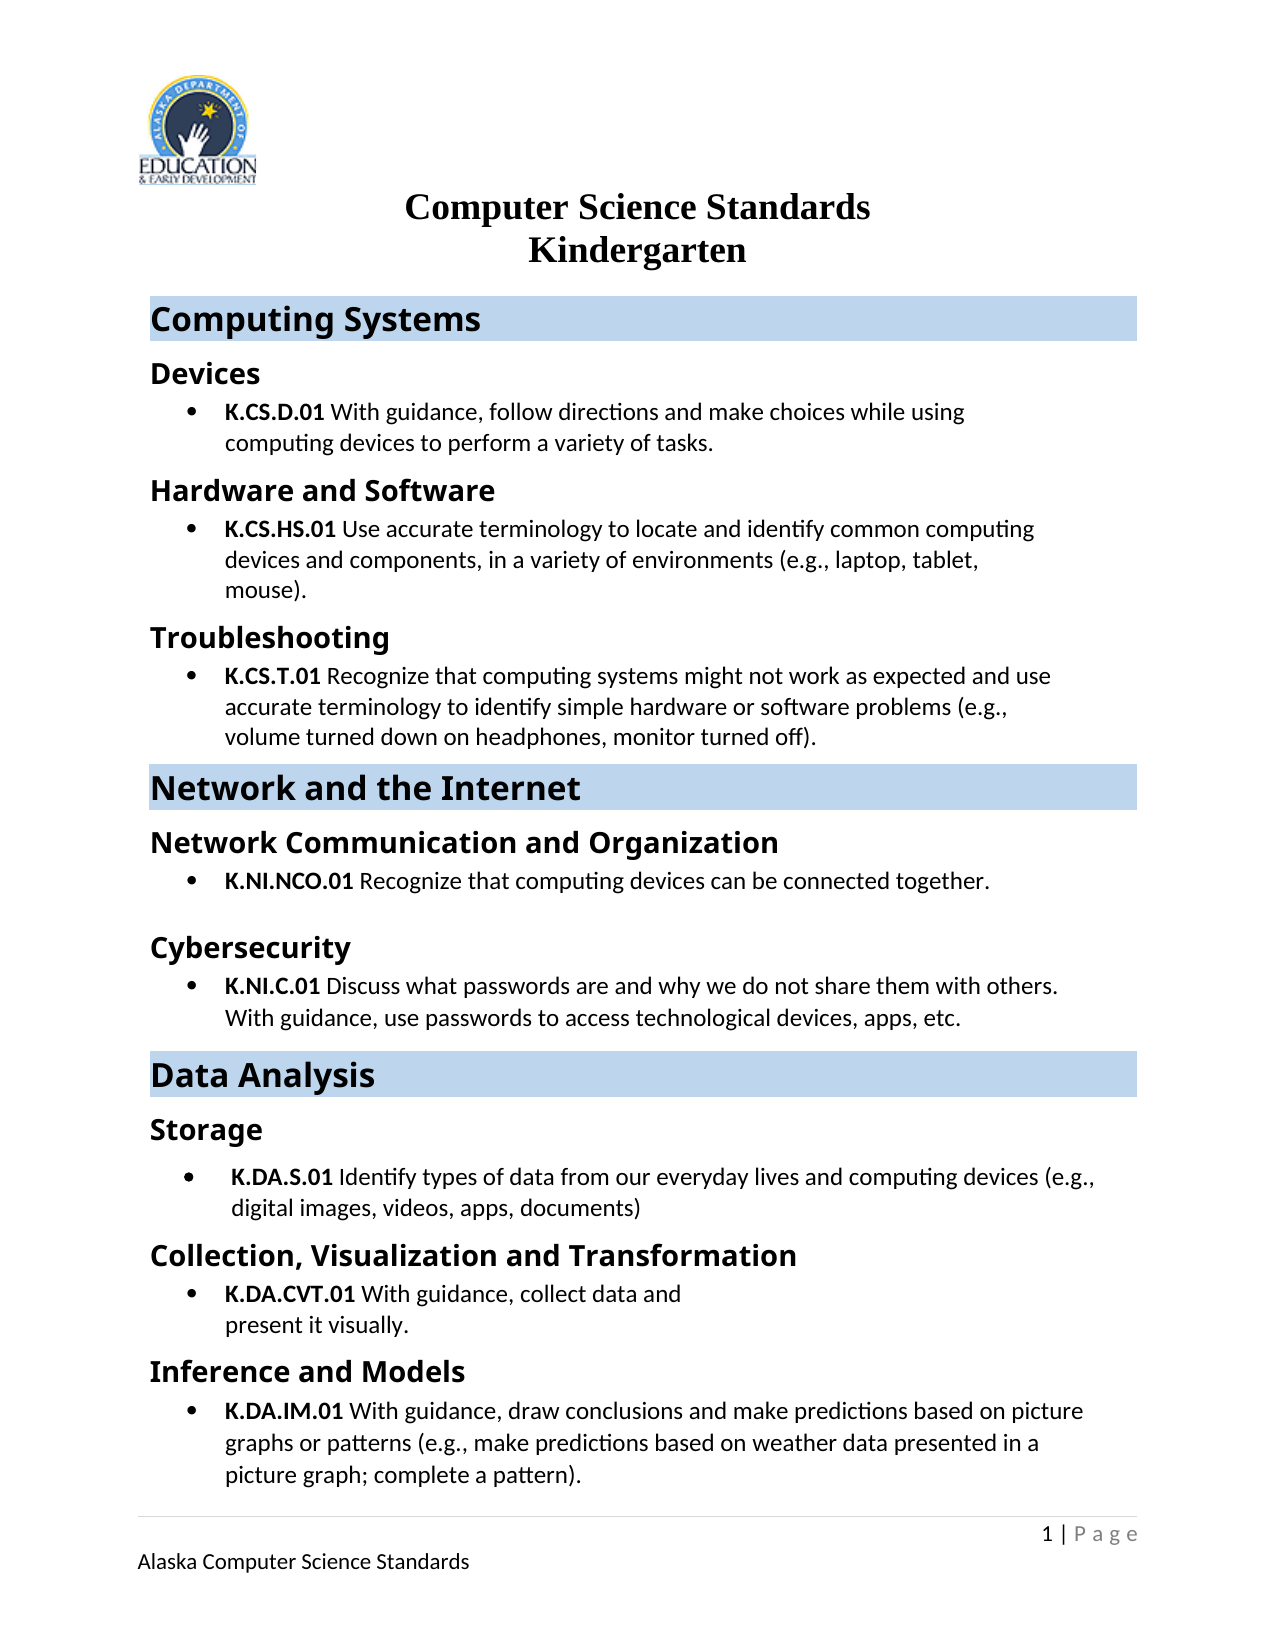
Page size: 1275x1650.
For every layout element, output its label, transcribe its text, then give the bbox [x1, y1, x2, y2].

list K.CS.T.01 Recognize that computing systems might not work as expected and use accurate terminology to identify simple hardware or software problems (e.g., volume turned down on headphones, monitor turned off). [187, 660, 1074, 752]
list K.CS.D.01 With guidance, follow directions and make choices while using computing devices to perform a variety of tasks. [187, 397, 1077, 458]
subtitle Inference and Models [149, 1352, 1137, 1391]
subtitle Network Communication and Organization [149, 822, 1137, 862]
list K.CS.HS.01 Use accurate terminology to locate and identify common computing devices and components, in a variety of environments (e.g., laptop, tablet, mouse). [187, 513, 1064, 605]
subtitle Computing Systems [150, 296, 1137, 341]
list K.NI.NCO.01 Recognize that computing devices can be connected together. [187, 865, 1137, 896]
title Computer Science Standards [137, 184, 1137, 227]
subtitle Network and the Internet [149, 764, 1137, 810]
subtitle Devices [149, 353, 1137, 393]
subtitle Storage [149, 1109, 1137, 1149]
subtitle Collection, Visualization and Transformation [149, 1235, 1137, 1275]
subtitle Cybersecurity [149, 927, 1137, 967]
list K.DA.CVT.01 With guidance, collect data and present it visually. [187, 1278, 722, 1339]
list K.NI.C.01 Discuss what passwords are and why we do not share them with others. With guidance, use passwords to access technological devices, apps, etc. [187, 970, 1084, 1032]
subtitle Troubleshooting [149, 617, 1137, 657]
list K.DA.IM.01 With guidance, draw conclusions and make predictions based on picture graphs or patterns (e.g., make predictions based on weather data presented in a picture graph; complete a pattern). [187, 1395, 1117, 1489]
title Kindergarten [137, 227, 1137, 271]
subtitle Data Analysis [150, 1051, 1137, 1097]
subtitle Hardware and Software [149, 470, 1137, 510]
list K.DA.S.01 Identify types of data from our everyday lives and computing devices (e.g., digital images, videos, apps, documents) [184, 1162, 1111, 1223]
